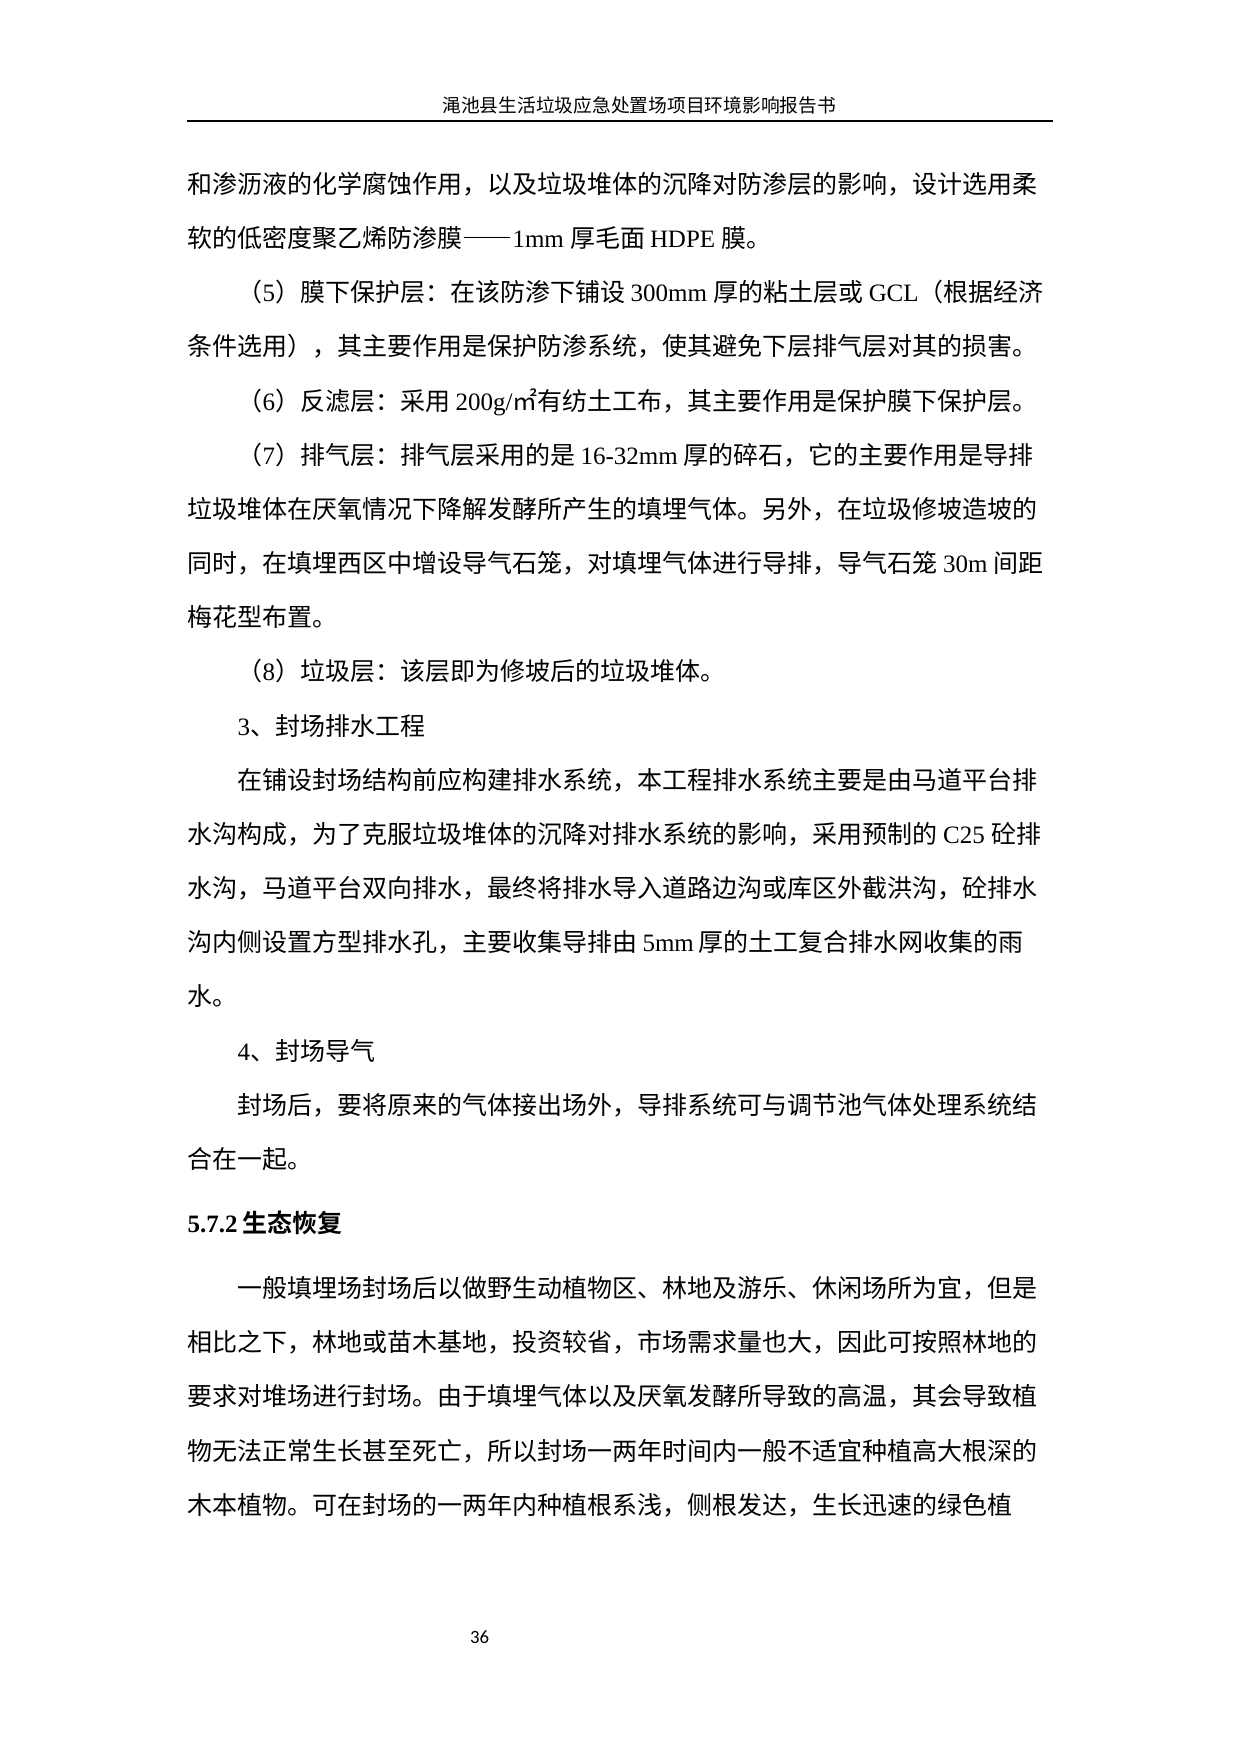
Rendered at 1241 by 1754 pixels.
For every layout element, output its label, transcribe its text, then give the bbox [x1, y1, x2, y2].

list （6）反滤层：采用 200g/㎡有纺土工布，其主要作用是保护膜下保护层。 [187, 367, 1053, 421]
subtitle 5.7.2生态恢复 [187, 1189, 1053, 1244]
list （7）排气层：排气层采用的是 16-32mm 厚的碎石，它的主要作用是导排垃圾堆体在厌氧情况下降解发酵所产生的填埋气体。另外，在垃圾修坡造坡的同时，在填埋西区中增设导气石笼，对填埋气体进行导排，导气石笼 30m 间距梅花型布置。 [187, 421, 1053, 637]
list 封场后，要将原来的气体接出场外，导排系统可与调节池气体处理系统结合在一起。 [187, 1071, 1053, 1179]
list 3、封场排水工程 [187, 692, 1053, 746]
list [187, 1254, 1053, 1525]
list （5）膜下保护层：在该防渗下铺设 300mm 厚的粘土层或 GCL（根据经济条件选用），其主要作用是保护防渗系统，使其避免下层排气层对其的损害。 [187, 258, 1053, 367]
list 4、封场导气 [187, 1017, 1053, 1071]
list （8）垃圾层：该层即为修坡后的垃圾堆体。 [187, 637, 1053, 692]
list 在铺设封场结构前应构建排水系统，本工程排水系统主要是由马道平台排水沟构成，为了克服垃圾堆体的沉降对排水系统的影响，采用预制的 C25 砼排水沟，马道平台双向排水，最终将排水导入道路边沟或库区外截洪沟，砼排水沟内侧设置方型排水孔，主要收集导排由5mm厚的土工复合排水网收集的雨水。 [187, 746, 1053, 1017]
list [187, 150, 1053, 258]
